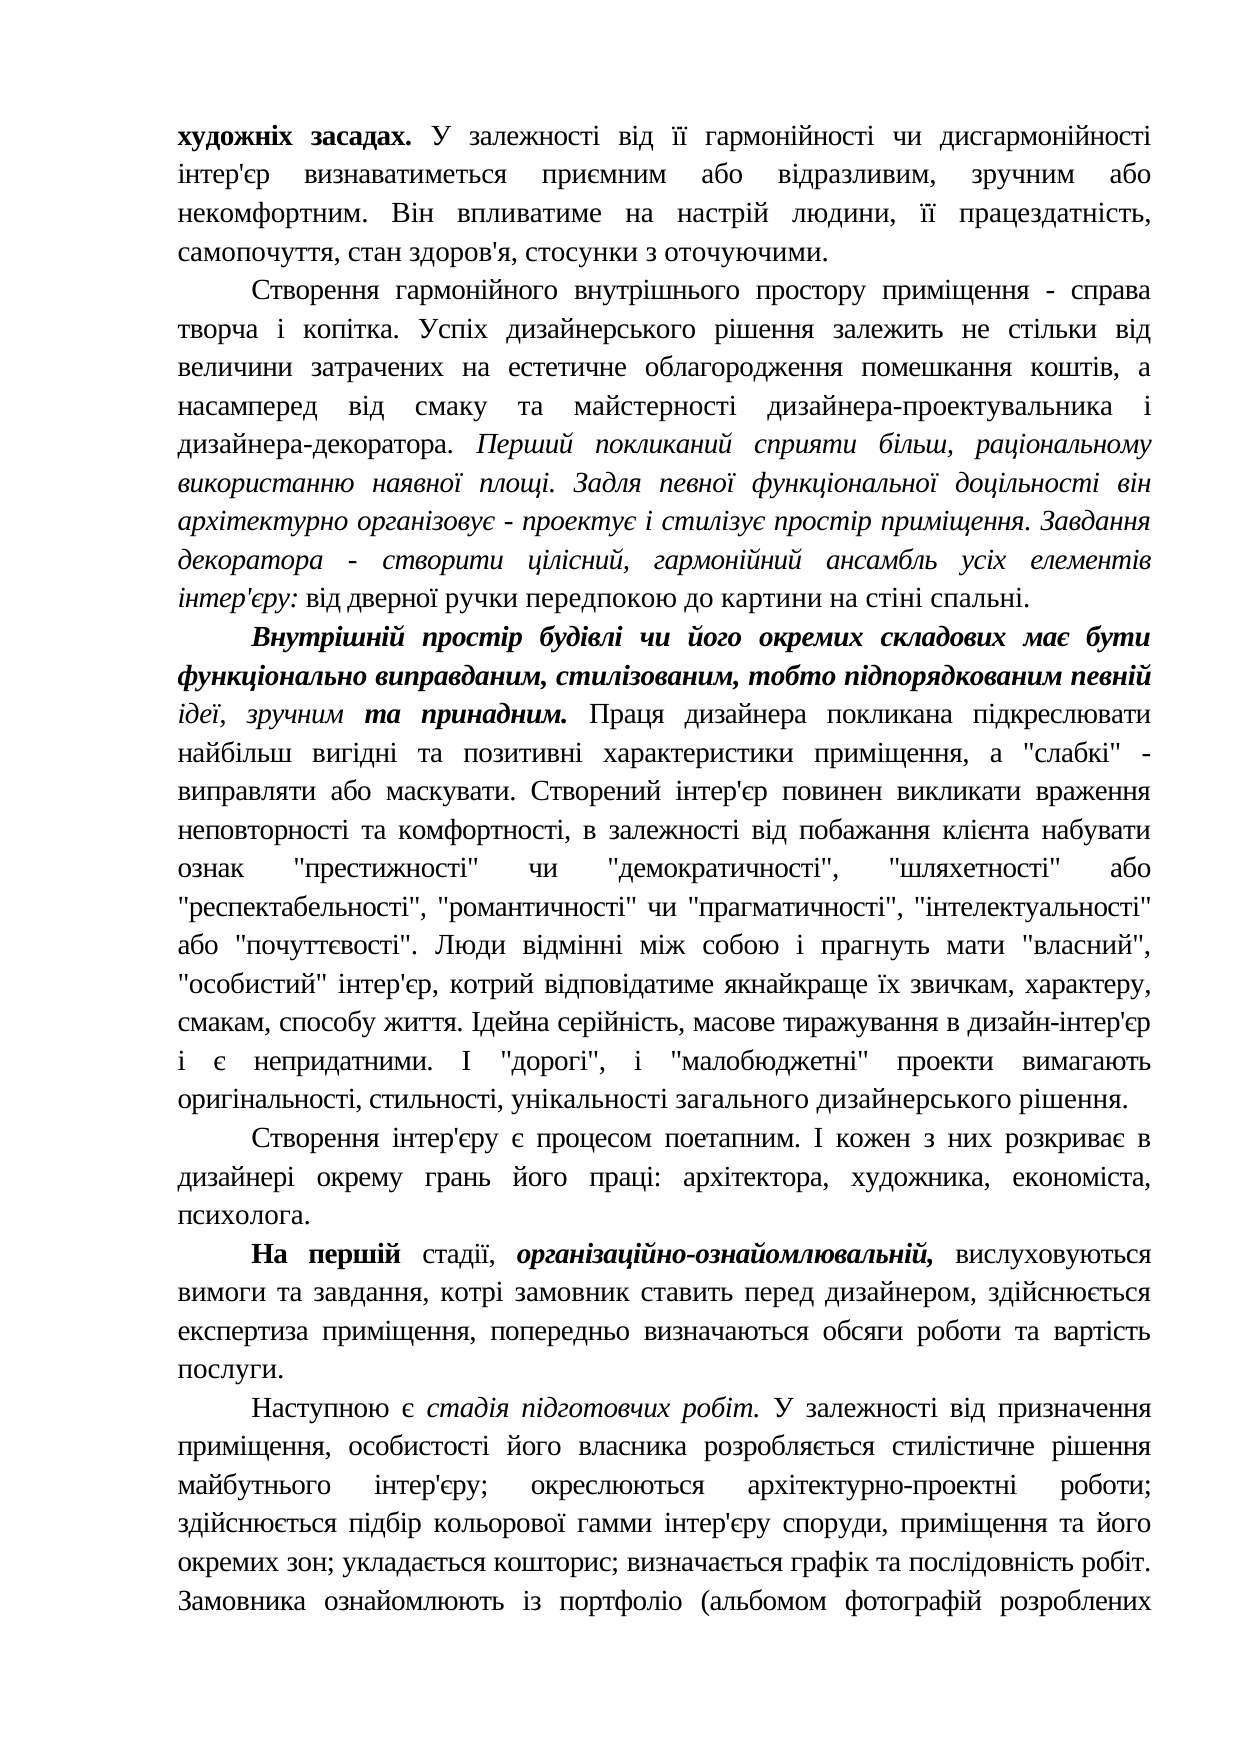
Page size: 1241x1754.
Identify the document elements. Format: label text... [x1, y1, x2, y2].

text Створення інтер'єру є процесом поетапним. І кожен з них розкриває в дизайнері окрему грань його праці: архітектора, художника, економіста, психолога. [177, 1120, 1152, 1231]
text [177, 1390, 1152, 1616]
text Внутрішній простір будівлі чи його окремих складових має бути функціонально виправданим, стилізованим, тобто підпорядкованим певній ідеї, зручним та принадним. Праця дизайнера покликана підкреслювати найбільш вигідні та позитивні характеристики приміщення, а "слабкі" - виправляти або маскувати. Створений інтер'єр повинен викликати враження неповторності та комфортності, в залежності від побажання клієнта набувати ознак "престижності" чи "демократичності", "шляхетності" або "респектабельності", "романтичності" чи "прагматичності", "інтелектуальності" або "почуттєвості". Люди відмінні між собою і прагнуть мати "власний", "особистий" інтер'єр, котрий відповідатиме якнайкраще їх звичкам, характеру, смакам, способу життя. Ідейна серійність, масове тиражування в дизайн-інтер'єр і є непридатними. І "дорогі", і "малобюджетні" проекти вимагають оригінальності, стильності, унікальності загального дизайнерського рішення. [177, 619, 1152, 1115]
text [177, 118, 1152, 267]
text На першій стадії, організаційно-ознайомлювальній, вислуховуються вимоги та завдання, котрі замовник ставить перед дизайнером, здійснюється експертиза приміщення, попередньо визначаються обсяги роботи та вартість послуги. [177, 1236, 1152, 1385]
text Створення гармонійного внутрішнього простору приміщення - справа творча і копітка. Успіх дизайнерського рішення залежить не стільки від величини затрачених на естетичне облагородження помешкання коштів, а насамперед від смаку та майстерності дизайнера-проектувальника і дизайнера-декоратора. Перший покликаний сприяти більш, раціональному використанню наявної площі. Задля певної функціональної доцільності він архітектурно організовує - проектує і стилізує простір приміщення. Завдання декоратора - створити цілісний, гармонійний ансамбль усіх елементів інтер'єру: від дверної ручки передпокою до картини на стіні спальні. [177, 272, 1152, 614]
